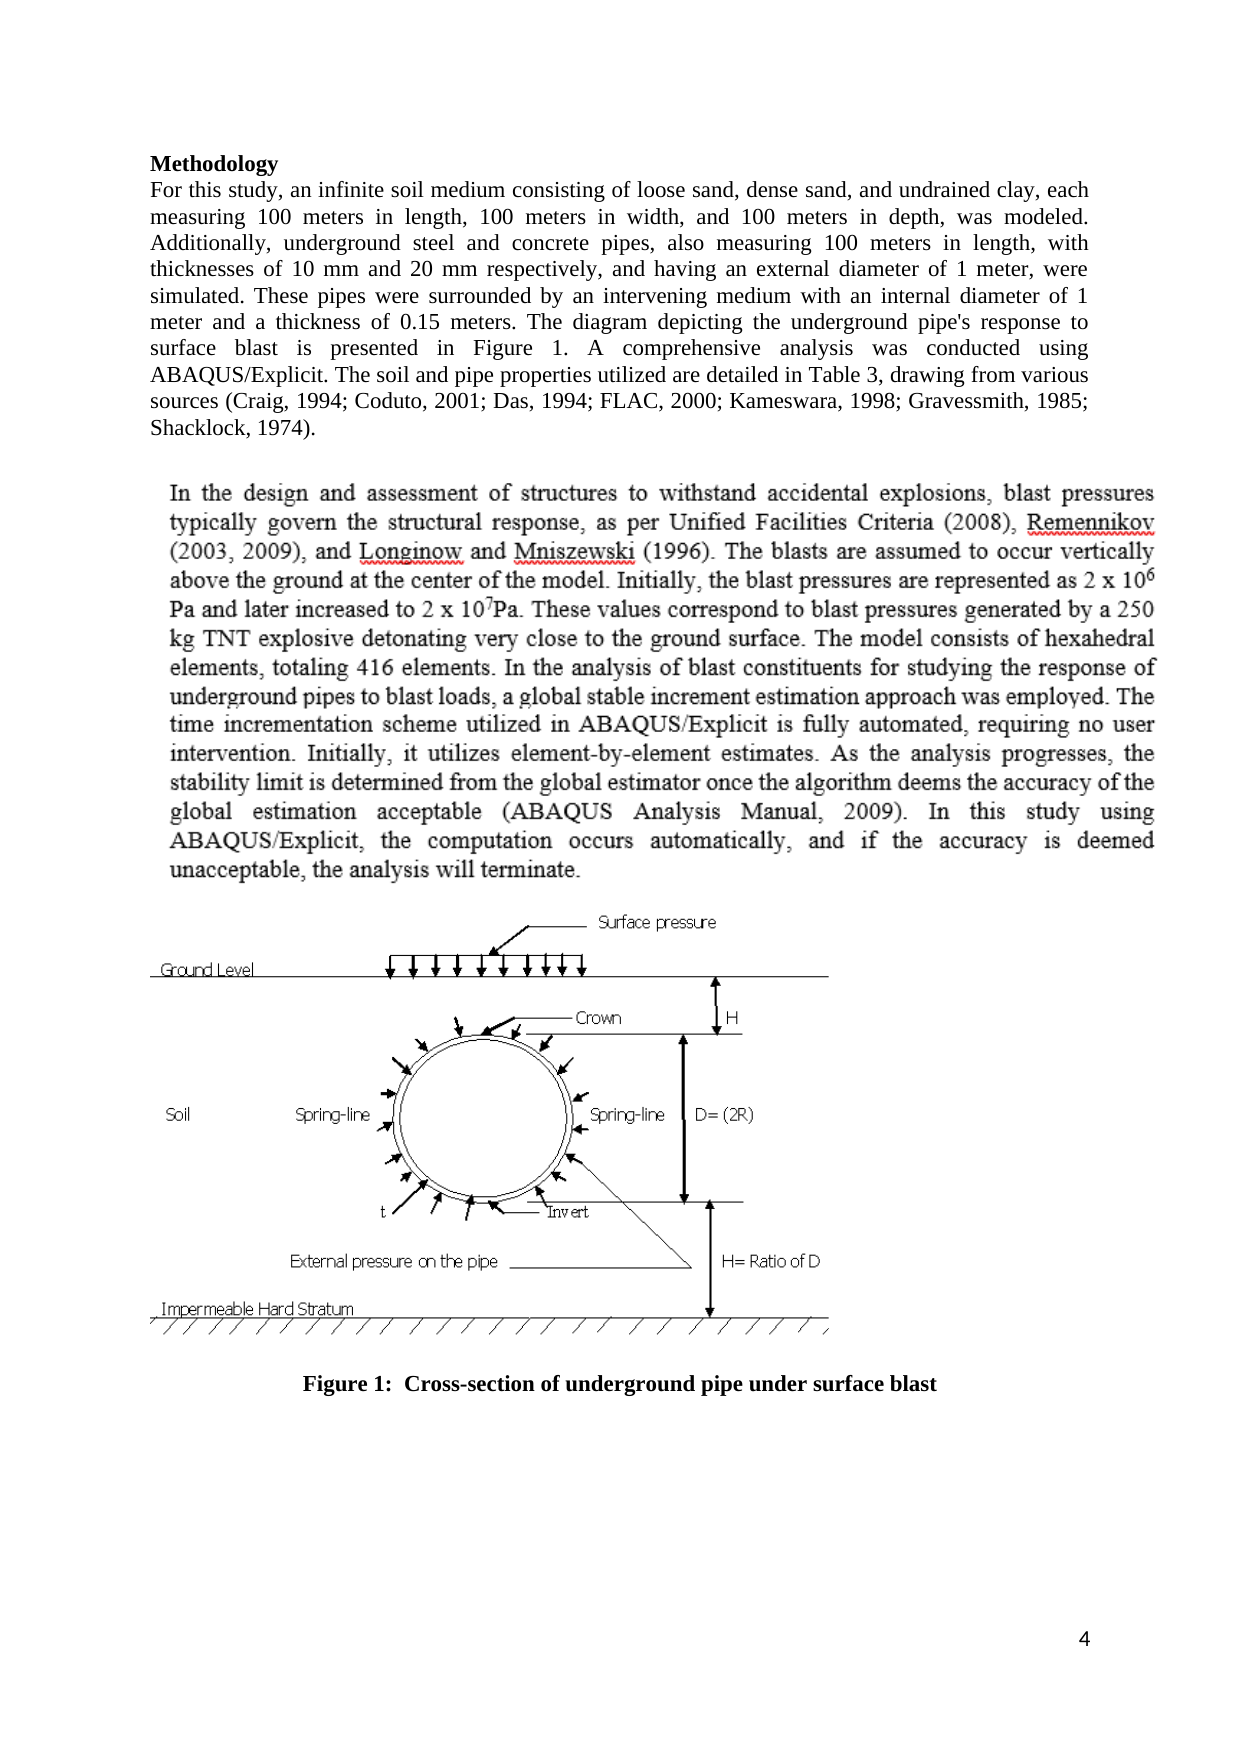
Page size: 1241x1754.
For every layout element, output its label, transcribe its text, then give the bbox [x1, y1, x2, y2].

picture [150, 466, 1199, 1344]
text Figure 1: Cross-section of underground pipe under surface blast [150, 1370, 1090, 1396]
text Methodology [150, 150, 1090, 176]
text For this study, an infinite soil medium consisting of loose sand, dense sand, and undrained clay, each measuring 100 meters in length, 100 meters in width, and 100 meters in depth, was modeled. Additionally, underground steel and concrete pipes, also measuring 100 meters in length, with thicknesses of 10 mm and 20 mm respectively, and having an external diameter of 1 meter, were simulated. These pipes were surrounded by an intervening medium with an internal diameter of 1 meter and a thickness of 0.15 meters. The diagram depicting the underground pipe's response to surface blast is presented in Figure 1. A comprehensive analysis was conducted using ABAQUS/Explicit. The soil and pipe properties utilized are detailed in Table 3, drawing from various sources (Craig, 1994; Coduto, 2001; Das, 1994; FLAC, 2000; Kameswara, 1998; Gravessmith, 1985; Shacklock, 1974). [150, 176, 1090, 440]
